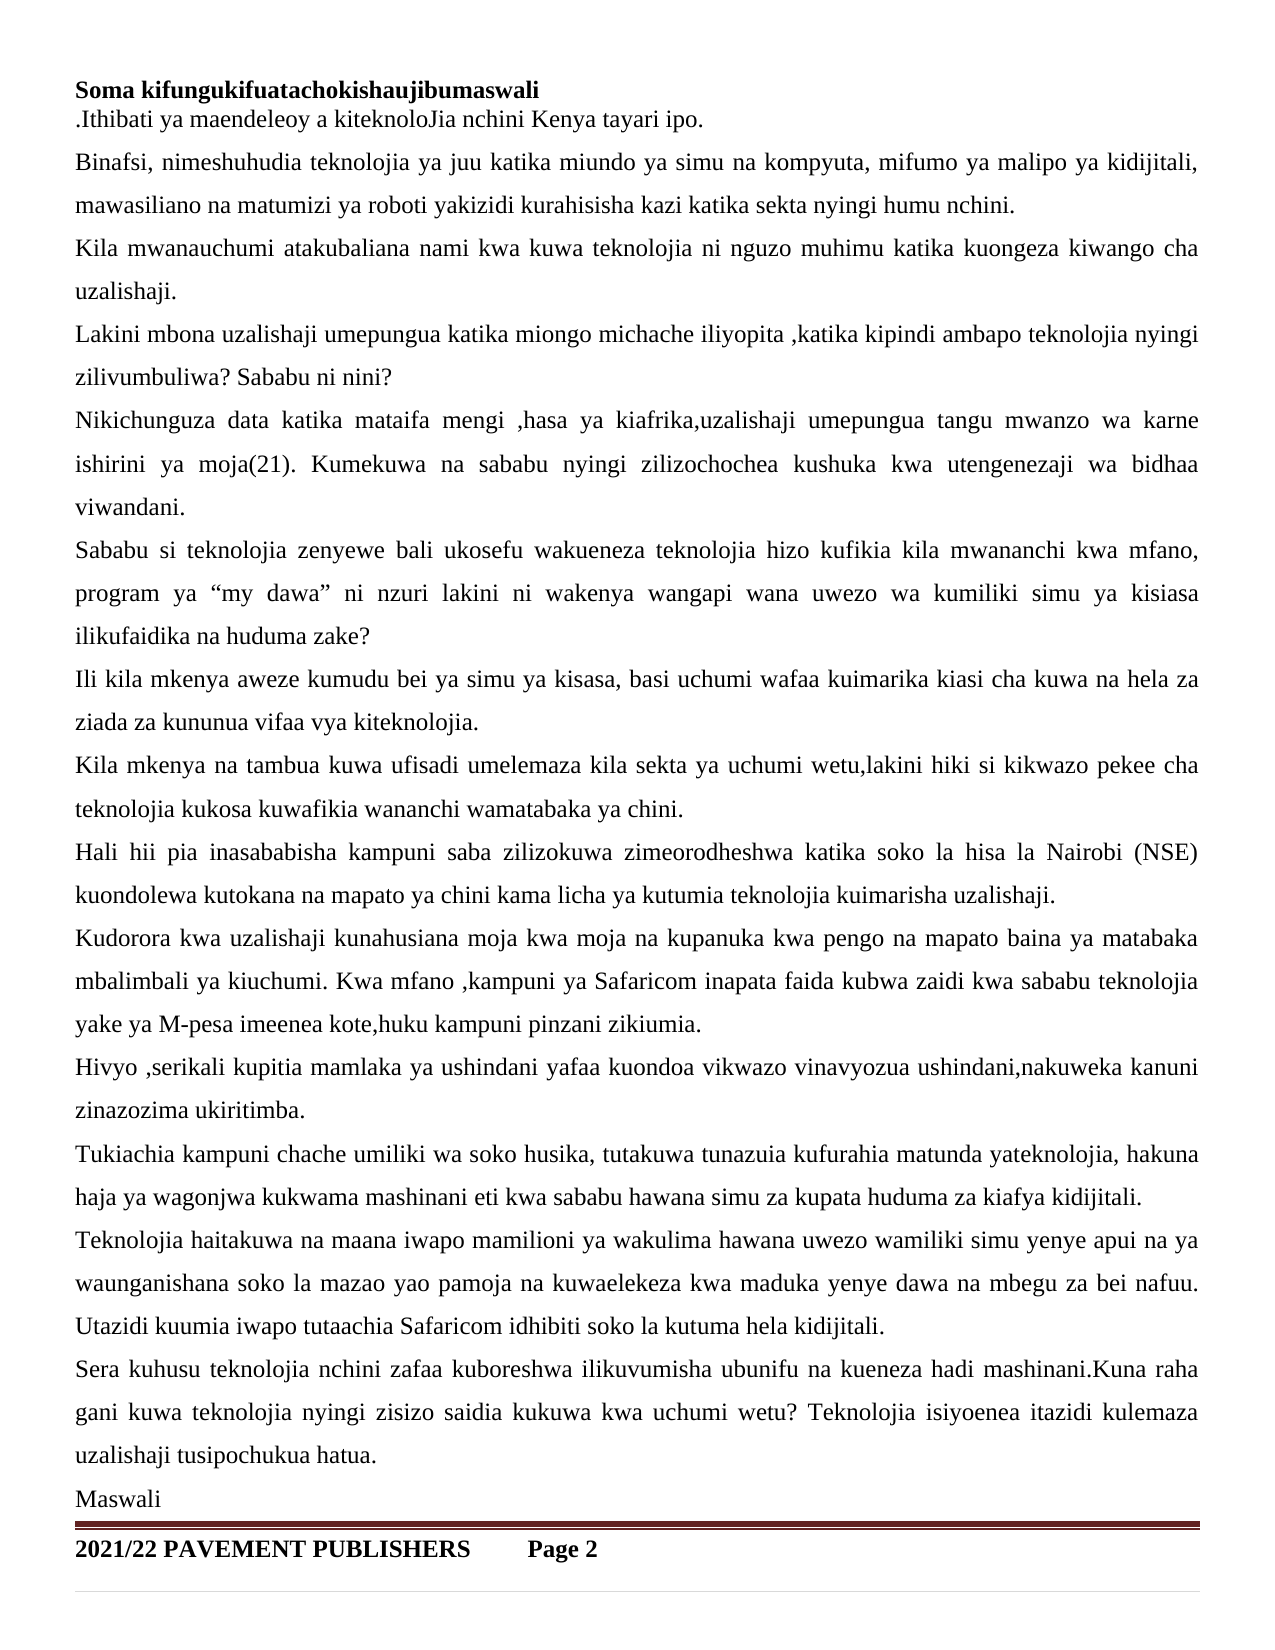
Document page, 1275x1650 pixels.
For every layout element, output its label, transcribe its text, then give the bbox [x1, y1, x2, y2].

text Soma kifungukifuatachokishaujibumaswali [75, 75, 1200, 104]
text Sera kuhusu teknolojia nchini zafaa kuboreshwa ilikuvumisha ubunifu na kueneza hadi mashinani.Kuna raha gani kuwa teknolojia nyingi zisizo saidia kukuwa kwa uchumi wetu? Teknolojia isiyoenea itazidi kulemaza uzalishaji tusipochukua hatua. [75, 1354, 1200, 1469]
text Binafsi, nimeshuhudia teknolojia ya juu katika miundo ya simu na kompyuta, mifumo ya malipo ya kidijitali, mawasiliano na matumizi ya roboti yakizidi kurahisisha kazi katika sekta nyingi humu nchini. [75, 147, 1200, 219]
text Teknolojia haitakuwa na maana iwapo mamilioni ya wakulima hawana uwezo wamiliki simu yenye apui na ya waunganishana soko la mazao yao pamoja na kuwaelekeza kwa maduka yenye dawa na mbegu za bei nafuu. Utazidi kuumia iwapo tutaachia Safaricom idhibiti soko la kutuma hela kidijitali. [75, 1225, 1200, 1340]
text Kudorora kwa uzalishaji kunahusiana moja kwa moja na kupanuka kwa pengo na mapato baina ya matabaka mbalimbali ya kiuchumi. Kwa mfano ,kampuni ya Safaricom inapata faida kubwa zaidi kwa sababu teknolojia yake ya M-pesa imeenea kote,huku kampuni pinzani zikiumia. [75, 923, 1200, 1038]
text Tukiachia kampuni chache umiliki wa soko husika, tutakuwa tunazuia kufurahia matunda yateknolojia, hakuna haja ya wagonjwa kukwama mashinani eti kwa sababu hawana simu za kupata huduma za kiafya kidijitali. [75, 1139, 1200, 1211]
text Sababu si teknolojia zenyewe bali ukosefu wakueneza teknolojia hizo kufikia kila mwananchi kwa mfano, program ya “my dawa” ni nzuri lakini ni wakenya wangapi wana uwezo wa kumiliki simu ya kisiasa ilikufaidika na huduma zake? [75, 535, 1200, 650]
text Kila mkenya na tambua kuwa ufisadi umelemaza kila sekta ya uchumi wetu,lakini hiki si kikwazo pekee cha teknolojia kukosa kuwafikia wananchi wamatabaka ya chini. [75, 751, 1200, 822]
text Kila mwanauchumi atakubaliana nami kwa kuwa teknolojia ni nguzo muhimu katika kuongeza kiwango cha uzalishaji. [75, 233, 1200, 305]
text Maswali [75, 1484, 1200, 1512]
text Ili kila mkenya aweze kumudu bei ya simu ya kisasa, basi uchumi wafaa kuimarika kiasi cha kuwa na hela za ziada za kununua vifaa vya kiteknolojia. [75, 664, 1200, 736]
text Hivyo ,serikali kupitia mamlaka ya ushindani yafaa kuondoa vikwazo vinavyozua ushindani,nakuweka kanuni zinazozima ukiritimba. [75, 1052, 1200, 1124]
text Nikichunguza data katika mataifa mengi ,hasa ya kiafrika,uzalishaji umepungua tangu mwanzo wa karne ishirini ya moja(21). Kumekuwa na sababu nyingi zilizochochea kushuka kwa utengenezaji wa bidhaa viwandani. [75, 406, 1200, 521]
text .Ithibati ya maendeleoy a kiteknoloJia nchini Kenya tayari ipo. [75, 104, 1200, 132]
text Lakini mbona uzalishaji umepungua katika miongo michache iliyopita ,katika kipindi ambapo teknolojia nyingi zilivumbuliwa? Sababu ni nini? [75, 319, 1200, 391]
text Hali hii pia inasababisha kampuni saba zilizokuwa zimeorodheshwa katika soko la hisa la Nairobi (NSE) kuondolewa kutokana na mapato ya chini kama licha ya kutumia teknolojia kuimarisha uzalishaji. [75, 837, 1200, 909]
